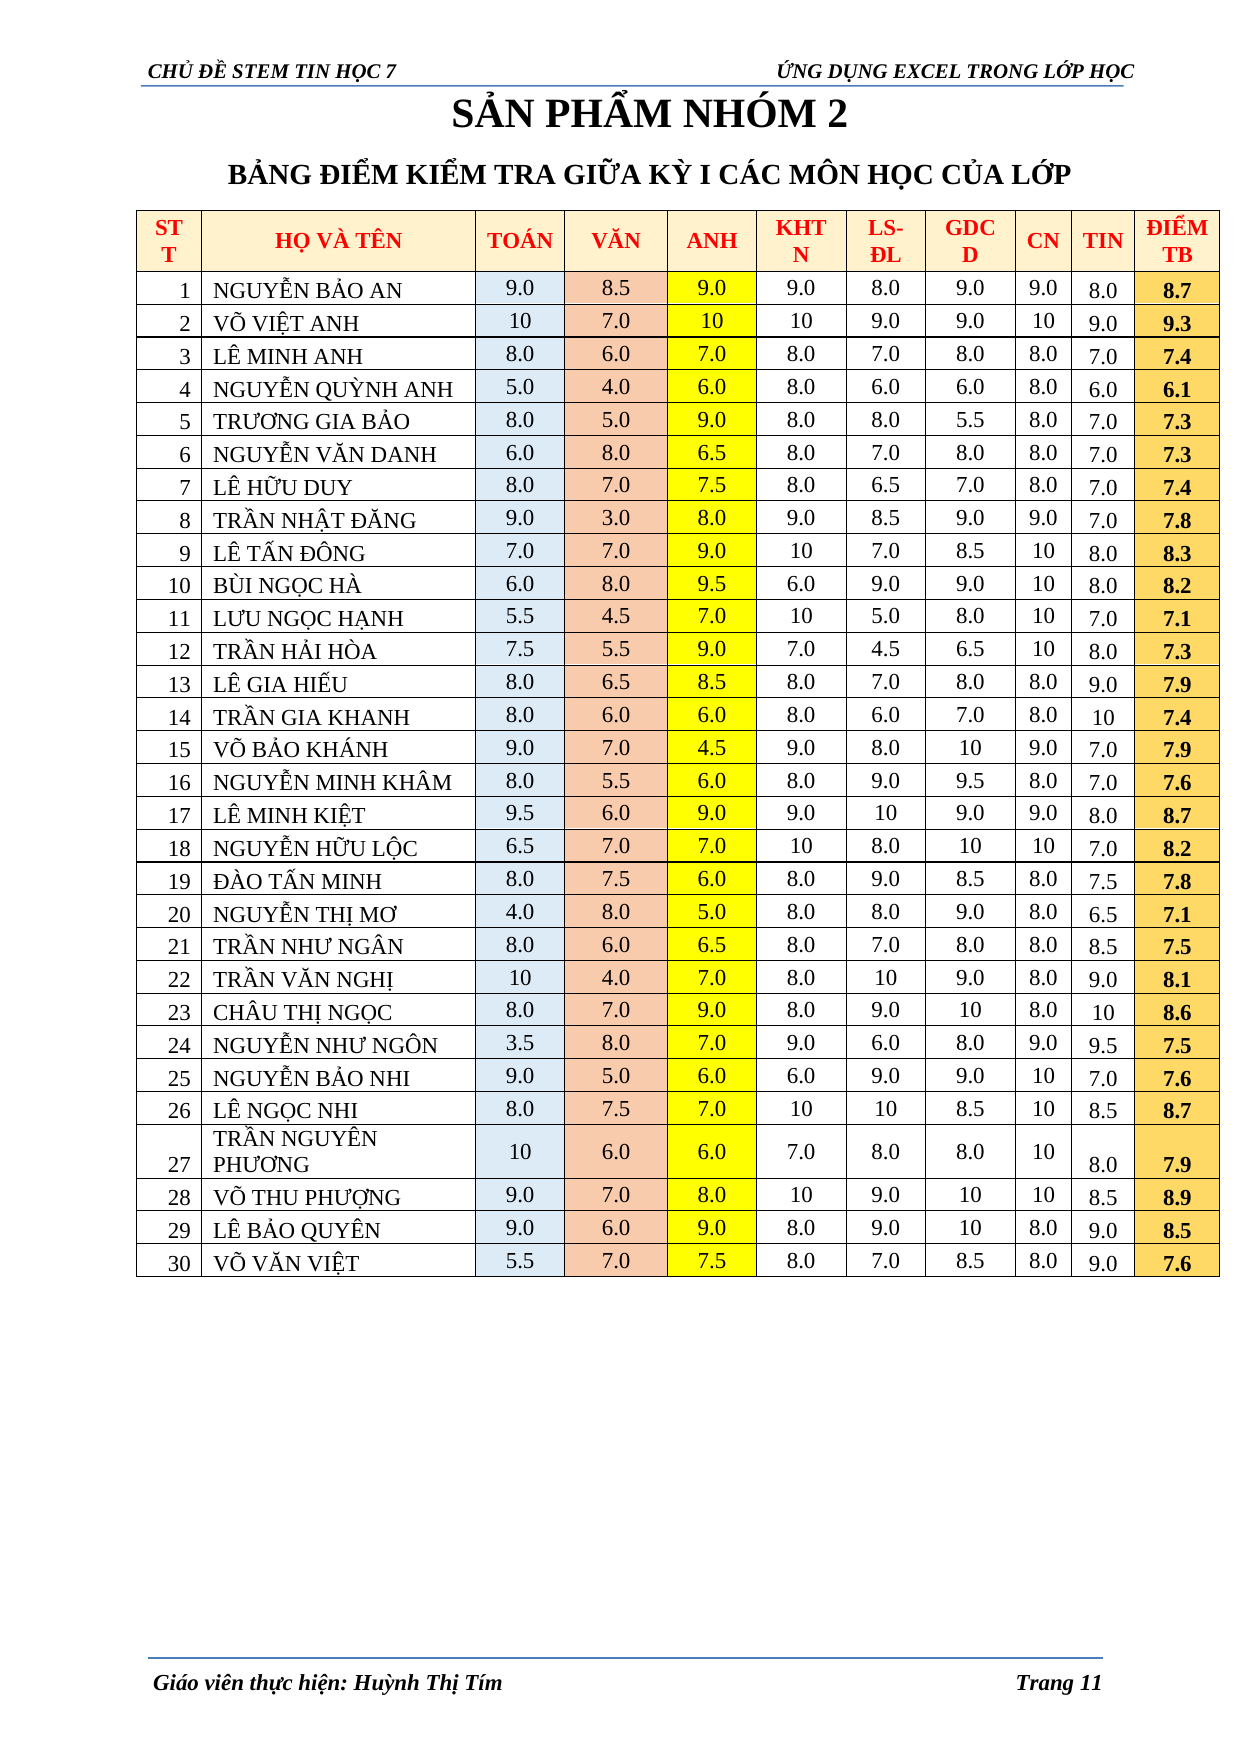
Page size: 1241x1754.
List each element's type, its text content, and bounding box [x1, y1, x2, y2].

table_cell 8.0 [757, 338, 846, 369]
table_cell 8.0 [757, 1244, 846, 1276]
table_cell 6.5 [668, 928, 756, 960]
table_cell LÊ MINH KIỆT [202, 797, 475, 828]
table_cell 8.0 [926, 600, 1015, 632]
table_cell 5.5 [476, 600, 564, 632]
table_cell 9.0 [757, 797, 846, 828]
table_cell 7.3 [1135, 403, 1219, 435]
table_cell 8.0 [1016, 961, 1071, 993]
table_cell 10 [757, 600, 846, 632]
table_cell 8.0 [926, 436, 1015, 468]
table_cell 7.0 [565, 1244, 667, 1276]
table_cell 7.8 [1135, 863, 1219, 894]
table_cell LÊ GIA HIẾU [202, 666, 475, 697]
table_cell 8.3 [1135, 534, 1219, 566]
table_cell ĐÀO TẤN MINH [202, 863, 475, 894]
table_cell TRẦN NHẬT ĐĂNG [202, 501, 475, 533]
table_cell 10 [847, 961, 925, 993]
table_cell 7.0 [565, 469, 667, 500]
table_cell 6.0 [668, 764, 756, 796]
table_cell 8 [137, 501, 201, 533]
table_cell 8.5 [1072, 1092, 1134, 1124]
table_cell LÊ NGỌC NHI [202, 1092, 475, 1124]
table_cell 8.0 [1016, 469, 1071, 500]
table_cell 7.0 [1072, 436, 1134, 468]
table_cell 9.0 [926, 961, 1015, 993]
table_cell 4.0 [476, 895, 564, 927]
table_cell 10 [1016, 534, 1071, 566]
table_cell 8.0 [1016, 436, 1071, 468]
table_cell 7.0 [668, 1026, 756, 1058]
table_cell 6.0 [757, 567, 846, 599]
table_cell 7.0 [1072, 469, 1134, 500]
table_cell 9.0 [1072, 961, 1134, 993]
table_cell TRẦN GIA KHANH [202, 698, 475, 730]
table_cell 20 [137, 895, 201, 927]
table_cell 10 [757, 305, 846, 336]
table_cell 7.5 [668, 1244, 756, 1276]
table_cell 7.0 [847, 338, 925, 369]
table_cell 18 [137, 830, 201, 861]
table_cell 7.5 [1072, 863, 1134, 894]
table_cell 8.0 [847, 1125, 925, 1178]
table_cell 8.0 [565, 567, 667, 599]
table_cell 8.0 [476, 764, 564, 796]
table_header TOÁN [476, 211, 564, 271]
table_cell 4.5 [565, 600, 667, 632]
table_cell 7.1 [1135, 895, 1219, 927]
table_cell 8.2 [1135, 830, 1219, 861]
table_cell 7.0 [1072, 764, 1134, 796]
table_cell 15 [137, 731, 201, 763]
table_cell LÊ HỮU DUY [202, 469, 475, 500]
table_cell NGUYỄN NHƯ NGÔN [202, 1026, 475, 1058]
table_cell LÊ TẤN ĐÔNG [202, 534, 475, 566]
table_cell 8.5 [926, 1244, 1015, 1276]
table_cell 9.0 [847, 305, 925, 336]
table_cell 8.0 [476, 469, 564, 500]
table_cell 10 [476, 305, 564, 336]
table_cell 8.5 [926, 1092, 1015, 1124]
table_cell 4 [137, 370, 201, 402]
table_cell 7.5 [668, 469, 756, 500]
table_cell 9.0 [926, 797, 1015, 828]
table_cell 8.0 [1072, 272, 1134, 303]
table_cell 8.0 [757, 370, 846, 402]
table_cell 7.0 [847, 928, 925, 960]
table_cell 4.5 [668, 731, 756, 763]
table_cell 16 [137, 764, 201, 796]
table_cell 8.0 [1016, 403, 1071, 435]
table_cell 8.0 [926, 1125, 1015, 1178]
table_cell 7.0 [1072, 731, 1134, 763]
table_cell 8.0 [847, 403, 925, 435]
table_cell 8.0 [926, 1026, 1015, 1058]
table_cell 3.0 [565, 501, 667, 533]
table_cell 9.0 [476, 1179, 564, 1210]
table_cell 13 [137, 666, 201, 697]
table_cell 6.5 [847, 469, 925, 500]
table_header ANH [668, 211, 756, 271]
table_cell 10 [757, 830, 846, 861]
table_cell LÊ BẢO QUYÊN [202, 1211, 475, 1243]
table_cell 8.0 [476, 698, 564, 730]
table_cell 2 [137, 305, 201, 336]
table_cell 7.0 [847, 534, 925, 566]
table_cell 6.0 [668, 863, 756, 894]
table_header CN [1016, 211, 1071, 271]
text SẢN PHẨM NHÓM 2 [148, 89, 1152, 137]
table_cell 11 [137, 600, 201, 632]
table_cell 7.5 [565, 863, 667, 894]
table_cell 5.5 [565, 764, 667, 796]
table_cell 7.1 [1135, 600, 1219, 632]
table_cell 9.0 [757, 272, 846, 303]
table_cell 7.4 [1135, 338, 1219, 369]
table_cell 10 [137, 567, 201, 599]
table_cell 8.0 [926, 666, 1015, 697]
table_header VĂN [565, 211, 667, 271]
table_cell 8.0 [476, 1092, 564, 1124]
table_cell 6.0 [847, 698, 925, 730]
table_cell 8.0 [1072, 534, 1134, 566]
table_cell TRẦN VĂN NGHỊ [202, 961, 475, 993]
table_cell 7.4 [1135, 469, 1219, 500]
table_header KHTN [757, 211, 846, 271]
table_cell 30 [137, 1244, 201, 1276]
table_cell 7.8 [1135, 501, 1219, 533]
table_cell 9 [137, 534, 201, 566]
table_cell 9.3 [1135, 305, 1219, 336]
table_cell 6.0 [476, 436, 564, 468]
table_cell 10 [847, 797, 925, 828]
table_cell 9.0 [476, 272, 564, 303]
table_cell 9.0 [757, 501, 846, 533]
table_cell 7.0 [1072, 1059, 1134, 1091]
table_cell TRẦN HẢI HÒA [202, 633, 475, 664]
table_cell 8.0 [757, 403, 846, 435]
table_cell BÙI NGỌC HÀ [202, 567, 475, 599]
table_cell 8.5 [926, 863, 1015, 894]
table_cell 6.0 [565, 338, 667, 369]
table_cell 10 [926, 994, 1015, 1025]
table_cell 6.0 [565, 1125, 667, 1178]
table_cell 8.0 [565, 1026, 667, 1058]
table_cell 8.0 [926, 928, 1015, 960]
table_cell 7.0 [847, 1244, 925, 1276]
table_cell 9.0 [476, 501, 564, 533]
table_cell 8.7 [1135, 272, 1219, 303]
table_cell 8.0 [847, 895, 925, 927]
table_cell 25 [137, 1059, 201, 1091]
table_cell NGUYỄN THỊ MƠ [202, 895, 475, 927]
table_cell 10 [1016, 1179, 1071, 1210]
table_cell 9.0 [847, 1059, 925, 1091]
table_cell 8.5 [668, 666, 756, 697]
table_cell 5 [137, 403, 201, 435]
table_cell 9.0 [926, 895, 1015, 927]
table_cell 8.0 [476, 863, 564, 894]
table_cell 6.5 [565, 666, 667, 697]
table_cell 7.3 [1135, 436, 1219, 468]
table_cell 9.0 [668, 272, 756, 303]
table_cell 5.5 [476, 1244, 564, 1276]
table_cell 10 [1016, 567, 1071, 599]
table_cell VÕ THU PHƯỢNG [202, 1179, 475, 1210]
table_cell 8.0 [757, 469, 846, 500]
table_cell 8.0 [476, 994, 564, 1025]
table_cell TRẦN NGUYÊN PHƯƠNG [202, 1125, 475, 1178]
table_cell 6.0 [565, 928, 667, 960]
table_cell 7.5 [1135, 1026, 1219, 1058]
table_cell NGUYỄN MINH KHÂM [202, 764, 475, 796]
table_cell 8.0 [1016, 338, 1071, 369]
table_cell 5.0 [565, 1059, 667, 1091]
table_cell 8.0 [476, 338, 564, 369]
table_cell 8.0 [1072, 1125, 1134, 1178]
table_cell 9.5 [926, 764, 1015, 796]
table_cell 5.0 [565, 403, 667, 435]
table_cell 8.0 [1016, 370, 1071, 402]
table_cell 8.0 [757, 698, 846, 730]
table_cell 10 [476, 961, 564, 993]
table_cell 8.0 [1016, 1244, 1071, 1276]
table_cell 8.0 [565, 436, 667, 468]
table_cell 27 [137, 1125, 201, 1178]
table_cell 8.0 [757, 1211, 846, 1243]
table_cell 8.0 [476, 928, 564, 960]
table_cell 6.0 [847, 370, 925, 402]
table_cell 7.0 [668, 961, 756, 993]
table_cell 9.0 [847, 863, 925, 894]
table_cell 7.4 [1135, 698, 1219, 730]
table_cell 7.0 [1072, 403, 1134, 435]
table_cell 6.0 [847, 1026, 925, 1058]
table_cell 7.5 [565, 1092, 667, 1124]
table_cell 12 [137, 633, 201, 664]
table_cell 7.6 [1135, 764, 1219, 796]
table_cell 8.5 [1072, 1179, 1134, 1210]
table_cell 7.0 [476, 534, 564, 566]
table_cell 8.5 [1135, 1211, 1219, 1243]
table_cell 9.0 [1016, 797, 1071, 828]
table_cell VÕ BẢO KHÁNH [202, 731, 475, 763]
table_cell 9.0 [1072, 305, 1134, 336]
table_cell 8.2 [1135, 567, 1219, 599]
table_cell 7.0 [565, 994, 667, 1025]
table_cell 9.5 [668, 567, 756, 599]
table_cell 23 [137, 994, 201, 1025]
table_cell 8.0 [1016, 764, 1071, 796]
table_cell 3 [137, 338, 201, 369]
table_cell 7.0 [847, 436, 925, 468]
table_cell 7.0 [1072, 338, 1134, 369]
table_cell 7 [137, 469, 201, 500]
table_cell 8.0 [1072, 633, 1134, 664]
table_cell 9.0 [668, 633, 756, 664]
table_cell 9.0 [847, 567, 925, 599]
table_cell 8.0 [1016, 1211, 1071, 1243]
table_cell 8.0 [757, 928, 846, 960]
text BẢNG ĐIỂM KIỂM TRA GIỮA KỲ I CÁC MÔN HỌC CỦA LỚP [148, 157, 1152, 191]
table_cell 6.1 [1135, 370, 1219, 402]
table_cell 7.5 [476, 633, 564, 664]
table_cell 10 [926, 830, 1015, 861]
table_cell 7.5 [1135, 928, 1219, 960]
table_cell 8.5 [847, 501, 925, 533]
table_cell 3.5 [476, 1026, 564, 1058]
table_cell 7.6 [1135, 1244, 1219, 1276]
table_cell 9.5 [476, 797, 564, 828]
table_header HỌ VÀ TÊN [202, 211, 475, 271]
table_cell 8.6 [1135, 994, 1219, 1025]
table_cell 6.0 [668, 370, 756, 402]
table_cell NGUYỄN HỮU LỘC [202, 830, 475, 861]
table_cell 9.0 [1072, 1244, 1134, 1276]
table_cell 10 [757, 1179, 846, 1210]
table_cell 28 [137, 1179, 201, 1210]
table_cell 10 [1016, 1125, 1071, 1178]
table_cell 21 [137, 928, 201, 960]
table_cell 8.0 [476, 666, 564, 697]
table_cell TRẦN NHƯ NGÂN [202, 928, 475, 960]
table_cell NGUYỄN VĂN DANH [202, 436, 475, 468]
table_cell 9.0 [847, 1179, 925, 1210]
table_cell VÕ VIỆT ANH [202, 305, 475, 336]
table_cell 10 [926, 1211, 1015, 1243]
table_cell 8.0 [1016, 863, 1071, 894]
table_cell 5.0 [847, 600, 925, 632]
table_cell 9.0 [926, 1059, 1015, 1091]
table_cell 4.5 [847, 633, 925, 664]
table_header LS-ĐL [847, 211, 925, 271]
table_cell 6 [137, 436, 201, 468]
table_cell 9.0 [1016, 272, 1071, 303]
table_cell 6.5 [1072, 895, 1134, 927]
table_cell 8.0 [476, 403, 564, 435]
table_cell 8.0 [757, 764, 846, 796]
table_cell 8.7 [1135, 1092, 1219, 1124]
table_cell 8.5 [565, 272, 667, 303]
table_cell 6.5 [476, 830, 564, 861]
table_cell 5.5 [565, 633, 667, 664]
table_cell 6.0 [565, 797, 667, 828]
table_cell 5.0 [476, 370, 564, 402]
table_cell 9.0 [926, 501, 1015, 533]
table_cell 17 [137, 797, 201, 828]
table_cell 10 [926, 731, 1015, 763]
table_cell 5.5 [926, 403, 1015, 435]
table_cell 9.0 [847, 994, 925, 1025]
table_cell 9.0 [1016, 731, 1071, 763]
table_cell 9.0 [476, 1059, 564, 1091]
table_cell 6.5 [668, 436, 756, 468]
table_header ĐIỂM TB [1135, 211, 1219, 271]
table_cell 9.0 [757, 1026, 846, 1058]
table_cell 10 [847, 1092, 925, 1124]
table_cell 7.0 [668, 600, 756, 632]
table_cell 8.0 [847, 731, 925, 763]
table_cell TRƯƠNG GIA BẢO [202, 403, 475, 435]
table_cell 8.0 [757, 666, 846, 697]
table_cell 9.0 [926, 305, 1015, 336]
table_cell 8.0 [668, 501, 756, 533]
table_cell 6.0 [668, 1125, 756, 1178]
table_cell 8.0 [1016, 994, 1071, 1025]
table_header TIN [1072, 211, 1134, 271]
table_cell 7.0 [565, 830, 667, 861]
table_cell 7.0 [757, 633, 846, 664]
table_cell 8.0 [1016, 666, 1071, 697]
table_cell 10 [476, 1125, 564, 1178]
table_cell 8.0 [757, 994, 846, 1025]
table_cell 8.5 [926, 534, 1015, 566]
table_cell 9.0 [668, 994, 756, 1025]
table_cell 9.0 [926, 272, 1015, 303]
table_cell 8.0 [847, 272, 925, 303]
table_cell 7.0 [757, 1125, 846, 1178]
table_header STT [137, 211, 201, 271]
table_cell 8.1 [1135, 961, 1219, 993]
table_cell 7.0 [1072, 600, 1134, 632]
table_cell 9.0 [1016, 1026, 1071, 1058]
table_cell 6.0 [565, 1211, 667, 1243]
table_cell 9.0 [757, 731, 846, 763]
table_cell 7.9 [1135, 731, 1219, 763]
table_cell 7.0 [926, 698, 1015, 730]
table_cell 7.0 [565, 731, 667, 763]
table_cell 6.5 [926, 633, 1015, 664]
table_cell 9.0 [1072, 1211, 1134, 1243]
table_cell 9.0 [847, 764, 925, 796]
table_cell 10 [668, 305, 756, 336]
table_cell 5.0 [668, 895, 756, 927]
table_cell 1 [137, 272, 201, 303]
table_cell 8.0 [668, 1179, 756, 1210]
table_cell 10 [1072, 994, 1134, 1025]
table_cell 7.3 [1135, 633, 1219, 664]
table_cell 8.0 [565, 895, 667, 927]
table_cell 9.0 [668, 1211, 756, 1243]
table_cell 7.9 [1135, 666, 1219, 697]
table_cell LƯU NGỌC HẠNH [202, 600, 475, 632]
table_cell 7.0 [1072, 501, 1134, 533]
table_cell 6.0 [668, 698, 756, 730]
table_cell 7.6 [1135, 1059, 1219, 1091]
table_cell 6.0 [476, 567, 564, 599]
table_cell 6.0 [565, 698, 667, 730]
table_cell 10 [757, 534, 846, 566]
table_cell NGUYỄN BẢO AN [202, 272, 475, 303]
table_header GDCD [926, 211, 1015, 271]
table_cell 8.0 [1016, 928, 1071, 960]
table_cell LÊ MINH ANH [202, 338, 475, 369]
table_cell 9.0 [926, 567, 1015, 599]
table_cell 8.9 [1135, 1179, 1219, 1210]
table_cell 10 [1016, 600, 1071, 632]
table_cell 9.0 [476, 1211, 564, 1243]
table_cell 6.0 [668, 1059, 756, 1091]
table_cell 10 [1016, 633, 1071, 664]
table_cell 9.0 [1072, 666, 1134, 697]
table_cell 9.0 [476, 731, 564, 763]
table_cell 7.0 [847, 666, 925, 697]
table_cell 9.0 [847, 1211, 925, 1243]
table_cell NGUYỄN BẢO NHI [202, 1059, 475, 1091]
table_cell 8.0 [757, 863, 846, 894]
table_cell 8.0 [757, 895, 846, 927]
table_cell 10 [926, 1179, 1015, 1210]
table_cell 10 [1016, 830, 1071, 861]
table_cell 7.0 [565, 305, 667, 336]
table_cell 7.0 [1072, 830, 1134, 861]
table_cell 9.0 [668, 403, 756, 435]
table_cell 7.0 [668, 338, 756, 369]
table_cell 10 [1072, 698, 1134, 730]
table_cell VÕ VĂN VIỆT [202, 1244, 475, 1276]
table_cell 24 [137, 1026, 201, 1058]
table_cell 6.0 [757, 1059, 846, 1091]
table_cell NGUYỄN QUỲNH ANH [202, 370, 475, 402]
table_cell 4.0 [565, 961, 667, 993]
table_cell 7.0 [565, 534, 667, 566]
table_cell 8.0 [757, 436, 846, 468]
table_cell 7.0 [565, 1179, 667, 1210]
table_cell 10 [1016, 1092, 1071, 1124]
table_cell 8.0 [1016, 895, 1071, 927]
table_cell 7.0 [926, 469, 1015, 500]
table_cell 10 [757, 1092, 846, 1124]
table_cell 22 [137, 961, 201, 993]
table_cell 8.0 [1016, 698, 1071, 730]
table_cell 26 [137, 1092, 201, 1124]
table_cell 10 [1016, 305, 1071, 336]
table_cell 6.0 [1072, 370, 1134, 402]
table_cell 8.5 [1072, 928, 1134, 960]
table_cell CHÂU THỊ NGỌC [202, 994, 475, 1025]
table_cell 7.9 [1135, 1125, 1219, 1178]
table_cell 7.0 [668, 830, 756, 861]
table_cell 19 [137, 863, 201, 894]
table_cell 8.0 [926, 338, 1015, 369]
table_cell 7.0 [668, 1092, 756, 1124]
table_cell 8.0 [847, 830, 925, 861]
table_cell 10 [1016, 1059, 1071, 1091]
table_cell 9.0 [668, 534, 756, 566]
table_cell 9.0 [1016, 501, 1071, 533]
table_cell 6.0 [926, 370, 1015, 402]
table_cell 8.0 [1072, 567, 1134, 599]
table_cell 4.0 [565, 370, 667, 402]
table_cell 9.0 [668, 797, 756, 828]
table_cell 9.5 [1072, 1026, 1134, 1058]
table_cell 8.7 [1135, 797, 1219, 828]
table_cell 29 [137, 1211, 201, 1243]
table_cell 14 [137, 698, 201, 730]
table_cell 8.0 [1072, 797, 1134, 828]
table_cell 8.0 [757, 961, 846, 993]
